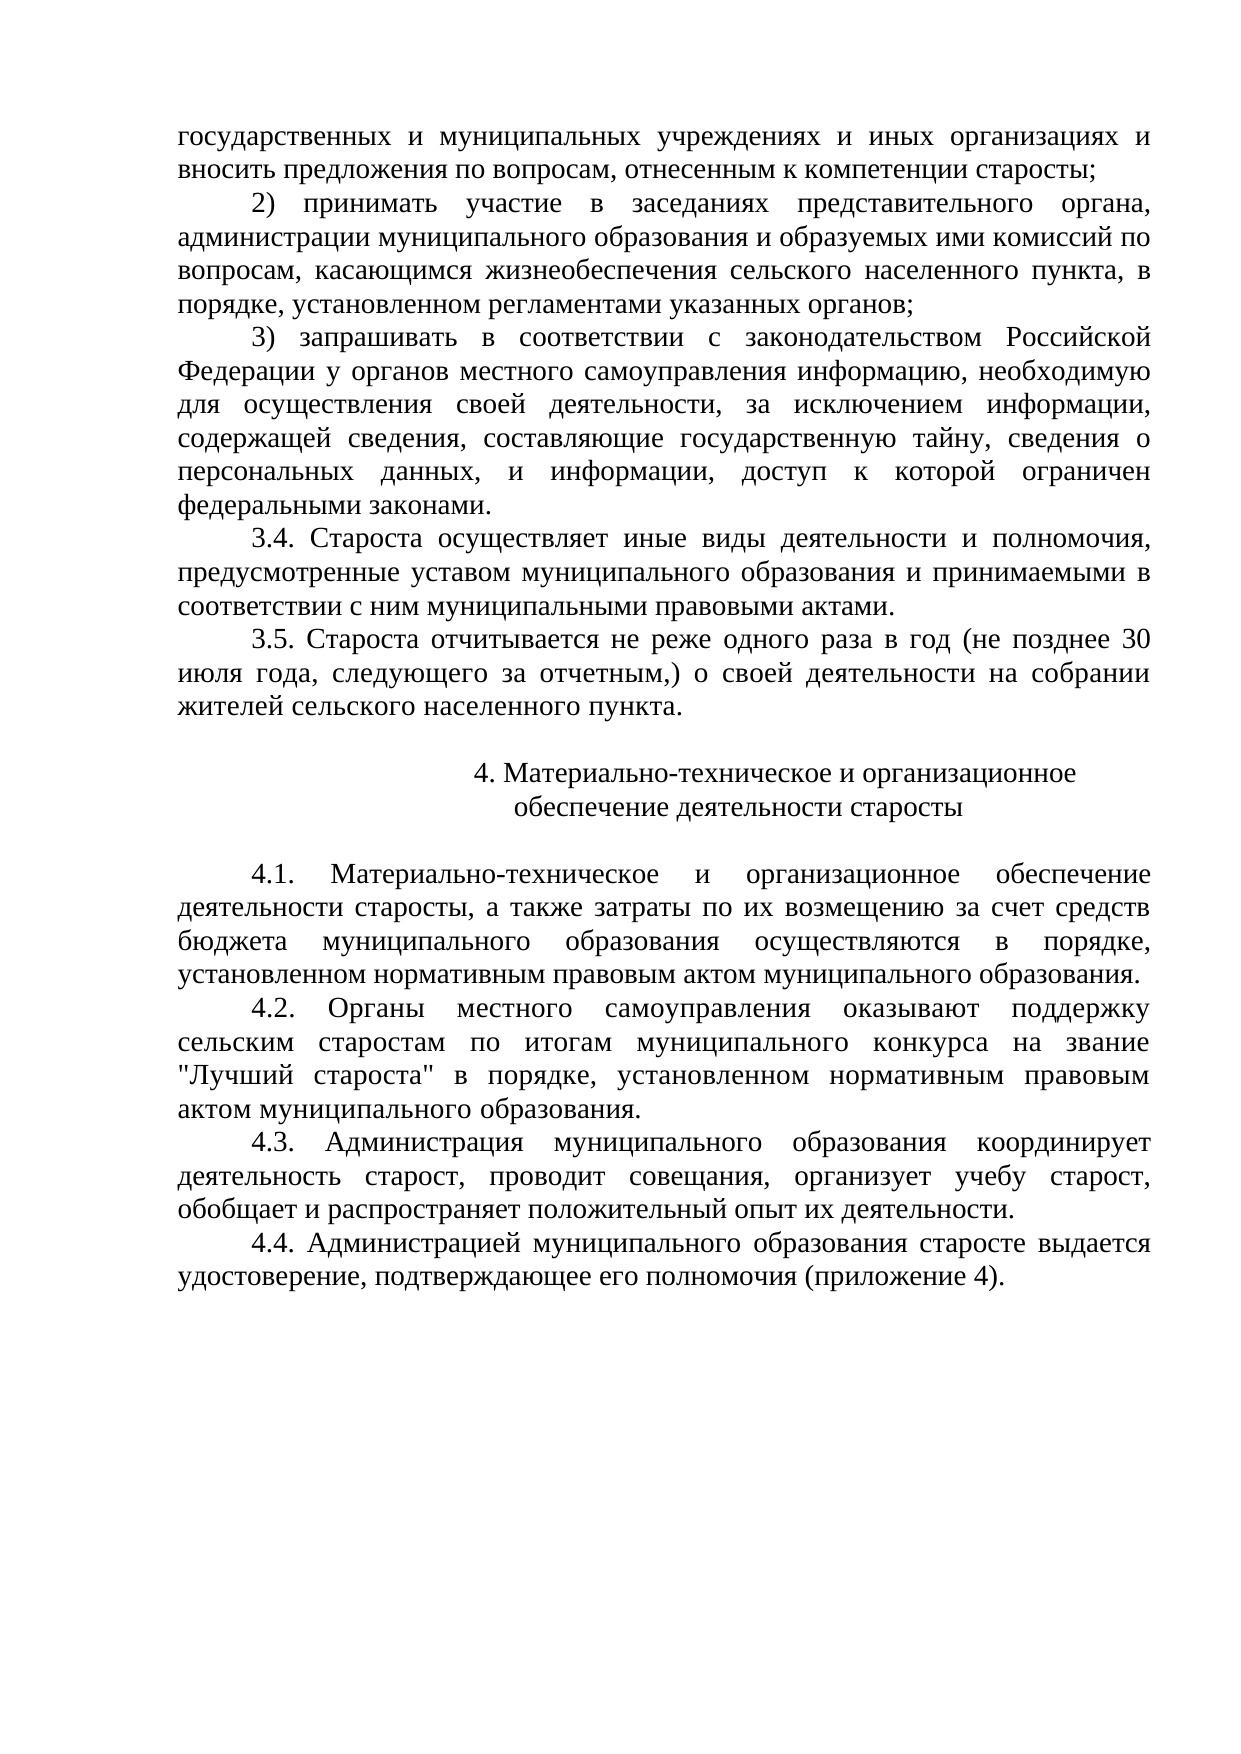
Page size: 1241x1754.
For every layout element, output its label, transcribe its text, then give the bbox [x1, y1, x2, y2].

text 3.4. Староста осуществляет иные виды деятельности и полномочия, предусмотренные уставом муниципального образования и принимаемыми в соответствии с ним муниципальными правовыми актами. [177, 521, 1152, 621]
text 4.4. Администрацией муниципального образования старосте выдается удостоверение, подтверждающее его полномочия (приложение 4). [177, 1225, 1152, 1292]
text 3) запрашивать в соответствии с законодательством Российской Федерации у органов местного самоуправления информацию, необходимую для осуществления своей деятельности, за исключением информации, содержащей сведения, составляющие государственную тайну, сведения о персональных данных, и информации, доступ к которой ограничен федеральными законами. [177, 319, 1152, 521]
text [177, 118, 1152, 185]
text 3.5. Староста отчитывается не реже одного раза в год (не позднее 30 июля года, следующего за отчетным,) о своей деятельности на собрании жителей сельского населенного пункта. [177, 621, 1152, 722]
text 2) принимать участие в заседаниях представительного органа, администрации муниципального образования и образуемых ими комиссий по вопросам, касающимся жизнеобеспечения сельского населенного пункта, в порядке, установленном регламентами указанных органов; [177, 185, 1152, 319]
text 4.2. Органы местного самоуправления оказывают поддержку сельским старостам по итогам муниципального конкурса на звание "Лучший староста" в порядке, установленном нормативным правовым актом муниципального образования. [177, 990, 1152, 1124]
text 4. Материально-техническое и организационное обеспечение деятельности старосты [325, 755, 1152, 822]
text 4.1. Материально-техническое и организационное обеспечение деятельности старосты, а также затраты по их возмещению за счет средств бюджета муниципального образования осуществляются в порядке, установленном нормативным правовым актом муниципального образования. [177, 856, 1152, 990]
text 4.3. Администрация муниципального образования координирует деятельность старост, проводит совещания, организует учебу старост, обобщает и распространяет положительный опыт их деятельности. [177, 1124, 1152, 1225]
